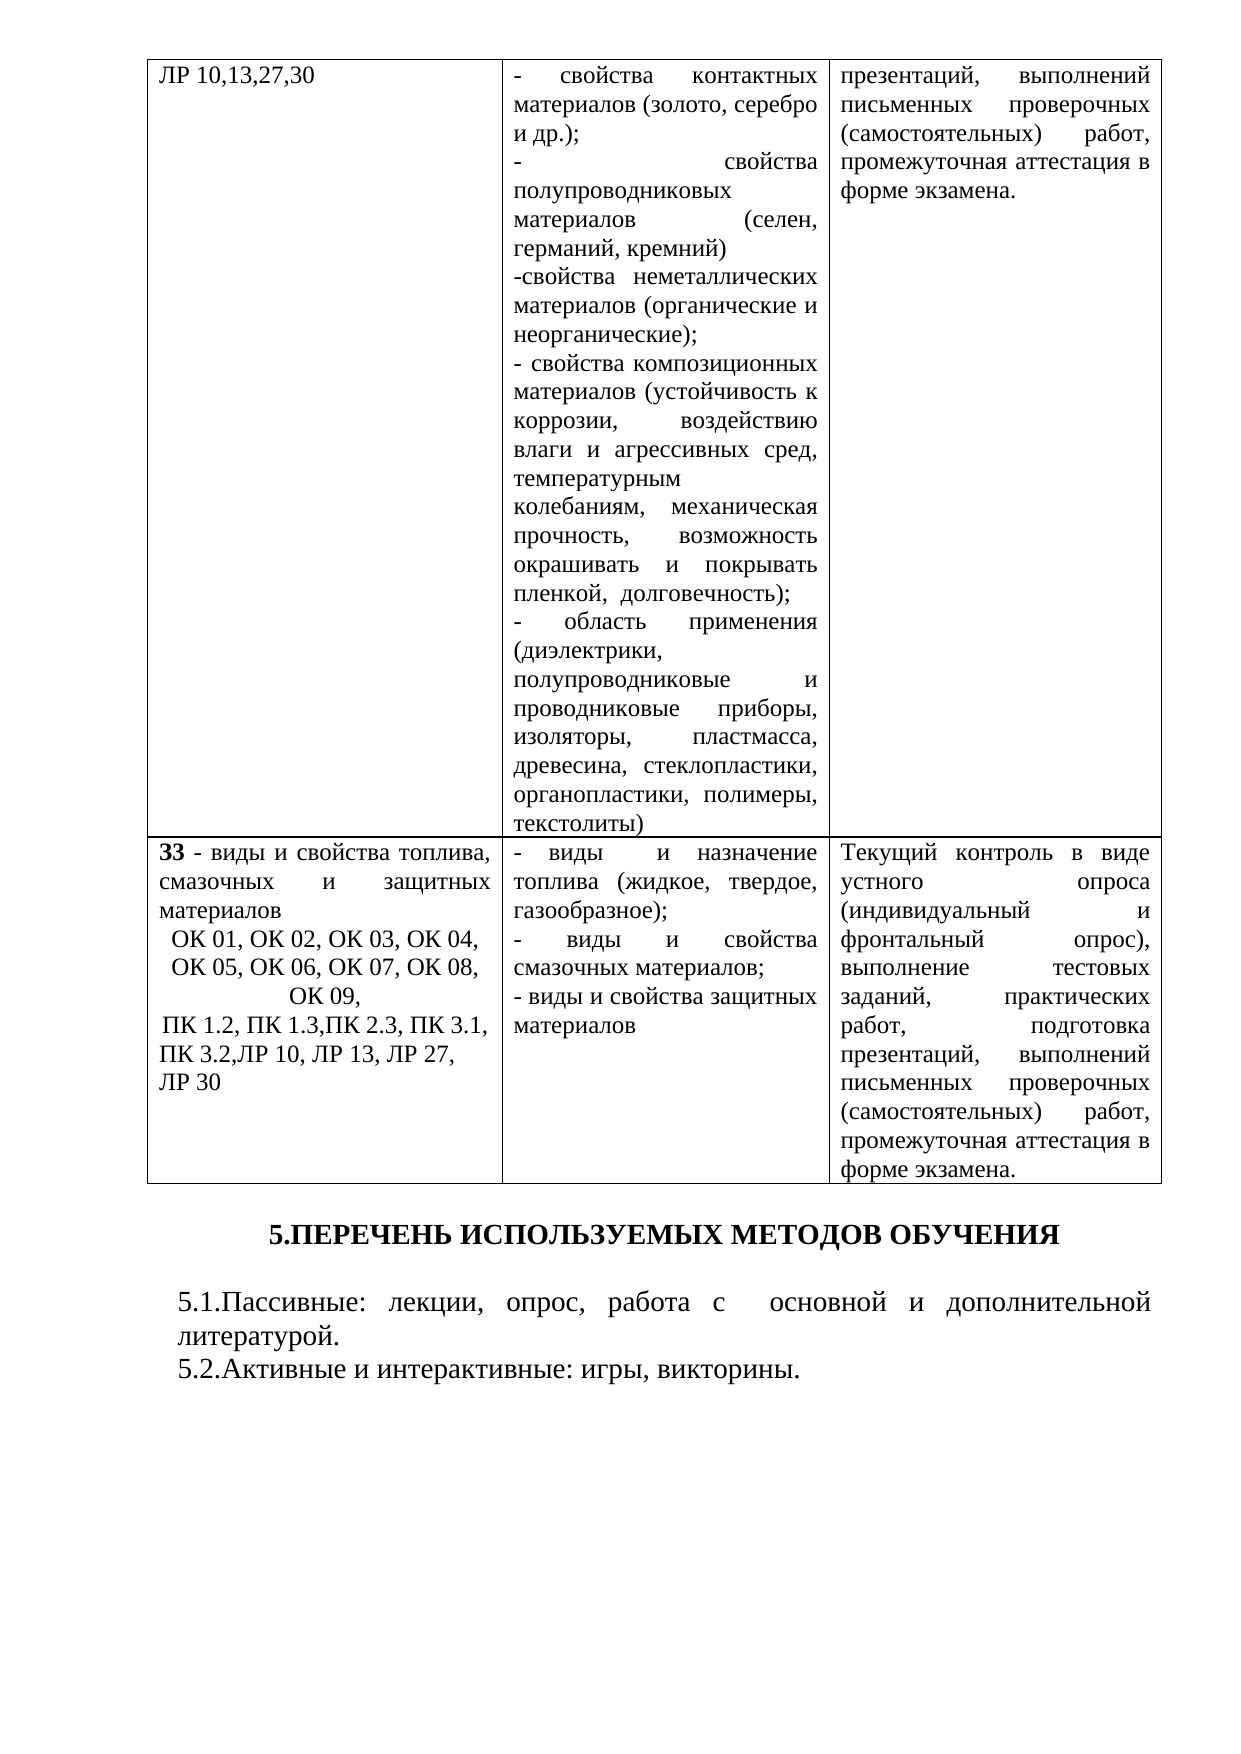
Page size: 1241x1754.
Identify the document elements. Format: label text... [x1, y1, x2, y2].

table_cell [503, 60, 829, 836]
text 5.ПЕРЕЧЕНЬ ИСПОЛЬЗУЕМЫХ МЕТОДОВ ОБУЧЕНИЯ [177, 1217, 1152, 1251]
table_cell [830, 60, 1161, 836]
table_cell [148, 60, 502, 836]
text 5.2.Активные и интерактивные: игры, викторины. [177, 1351, 1152, 1385]
text 5.1.Пассивные: лекции, опрос, работа с основной и дополнительной литературой. [177, 1284, 1152, 1351]
table_cell З3 - виды и свойства топлива, смазочных и защитных материалов ОК 01, ОК 02, ОК 03, ОК 04, ОК 05, ОК 06, ОК 07, ОК 08, ОК 09, ПК 1.2, ПК 1.3,ПК 2.3, ПК 3.1, ПК 3.2,ЛР 10, ЛР 13, ЛР 27, ЛР 30 [148, 838, 502, 1182]
table_cell - виды и назначение топлива (жидкое, твердое, газообразное); - виды и свойства смазочных материалов; - виды и свойства защитных материалов [503, 838, 829, 1182]
